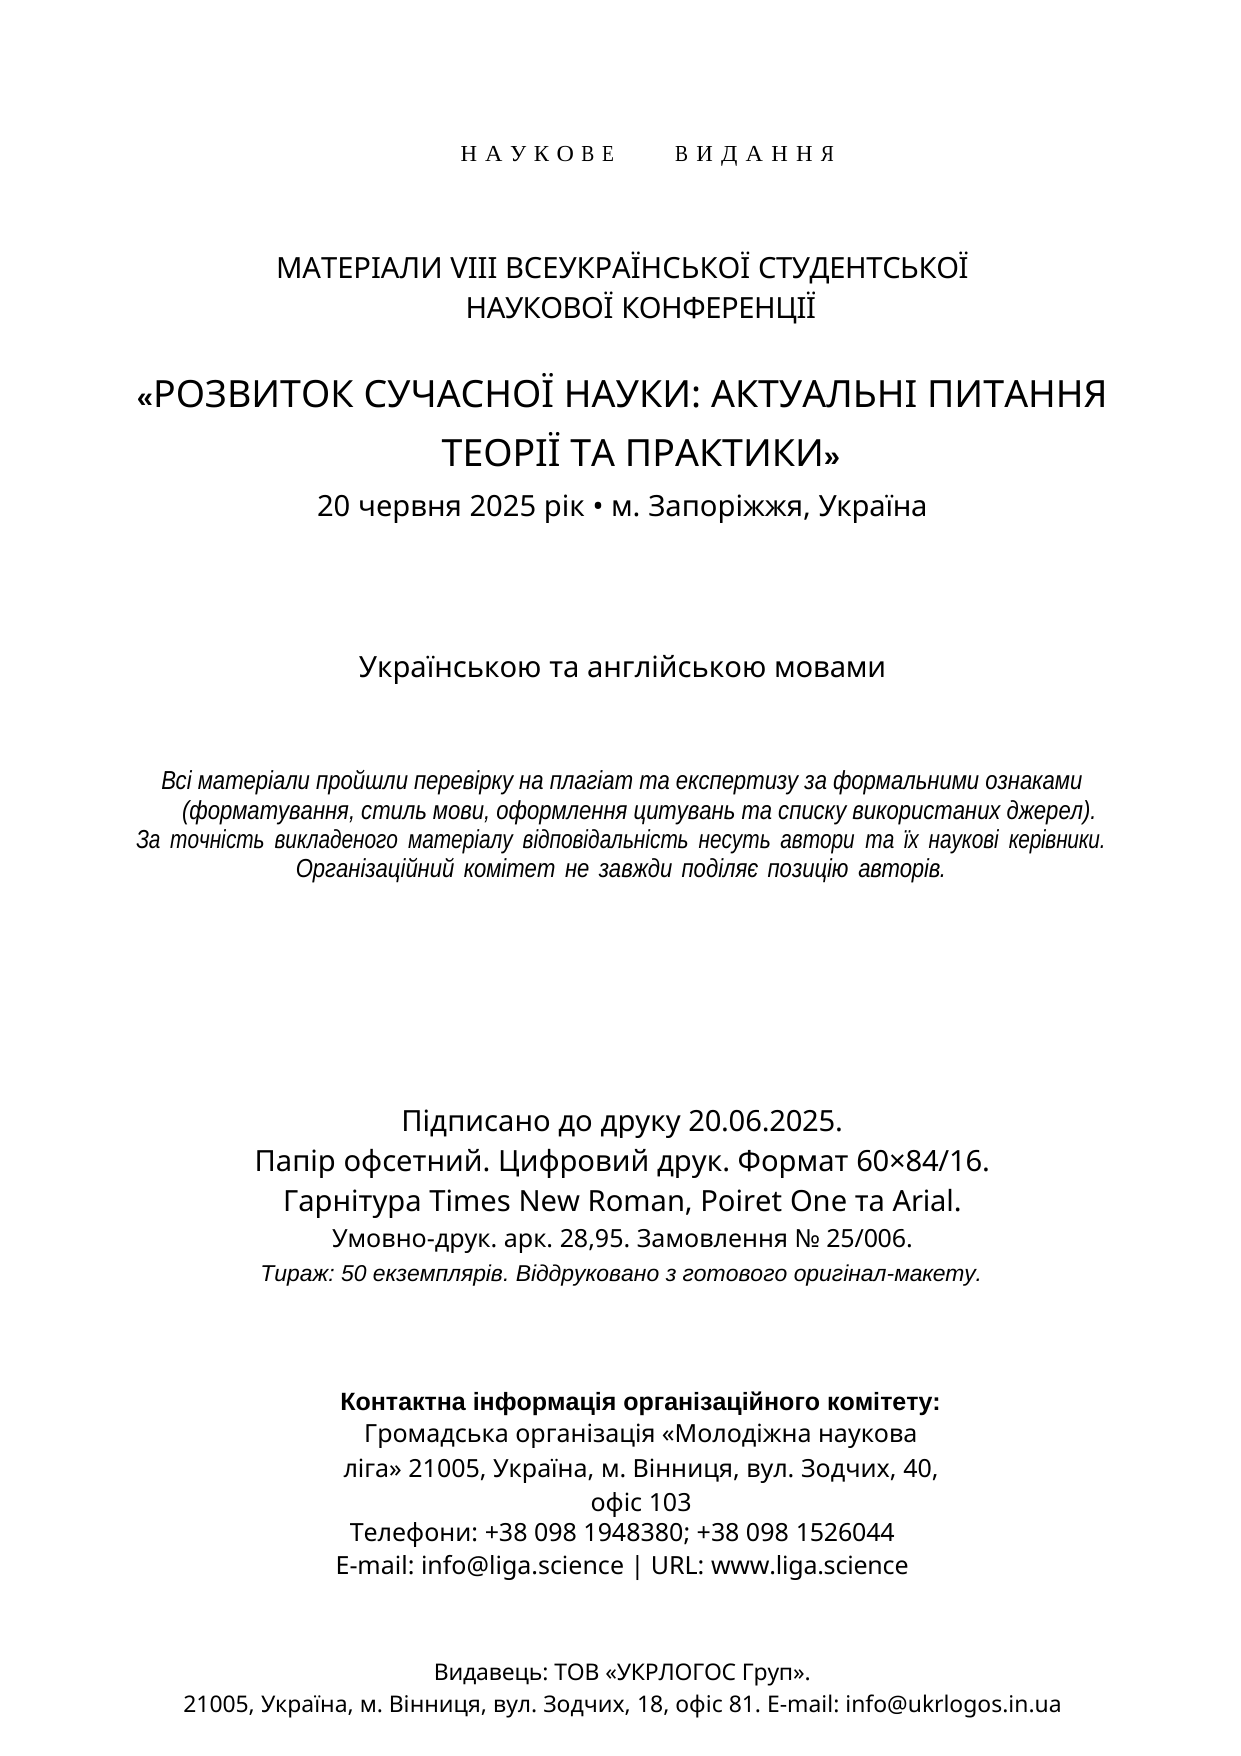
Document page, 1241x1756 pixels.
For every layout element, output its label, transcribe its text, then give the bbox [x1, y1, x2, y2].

text Контактна інформація організаційного комітету: Громадська організація «Молодіжна наукова ліга» 21005, Україна, м. Вінниця, вул. Зодчих, 40, офіс 103 [332, 1387, 950, 1519]
text 20 червня 2025 рік • м. Запоріжжя, Україна [113, 485, 1132, 525]
text За точність викладеного матеріалу відповідальність несуть автори та їх наукові керівники. [112, 825, 1132, 854]
text Умовно-друк. арк. 28,95. Замовлення № 25/006. [113, 1221, 1132, 1255]
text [130, 1687, 1115, 1719]
list Н А У К О В Е В И Д А Н Н Я [186, 139, 1240, 166]
text Папір офсетний. Цифровий друк. Формат 60×84/16. [112, 1141, 1132, 1180]
text Гарнітура Times New Roman, Poiret One та Arial. [112, 1181, 1132, 1220]
text Тираж: 50 екземплярів. Віддруковано з готового оригінал-макету. [112, 1260, 1132, 1286]
text «РОЗВИТОК СУЧАСНОЇ НАУКИ: АКТУАЛЬНІ ПИТАННЯ ТЕОРІЇ ТА ПРАКТИКИ» [112, 367, 1132, 477]
text Видавець: ТОВ «УКРЛОГОС Груп». [112, 1656, 1132, 1687]
text Всі матеріали пройшли перевірку на плагіат та експертизу за формальними ознаками (форматування, стиль мови, оформлення цитувань та списку використаних джерел). [112, 766, 1132, 825]
text Українською та англійською мовами [113, 646, 1132, 686]
text E-mail: info@liga.science | URL: www.liga.science [112, 1548, 1132, 1582]
text Організаційний комітет не завжди поділяє позицію авторів. [112, 854, 1132, 883]
text Телефони: +38 098 1948380; +38 098 1526044 [112, 1519, 1132, 1547]
text Підписано до друку 20.06.2025. [112, 1100, 1132, 1140]
text МАТЕРІАЛИ VIII ВСЕУКРАЇНСЬКОЇ СТУДЕНТСЬКОЇ НАУКОВОЇ КОНФЕРЕНЦІЇ [251, 248, 993, 327]
